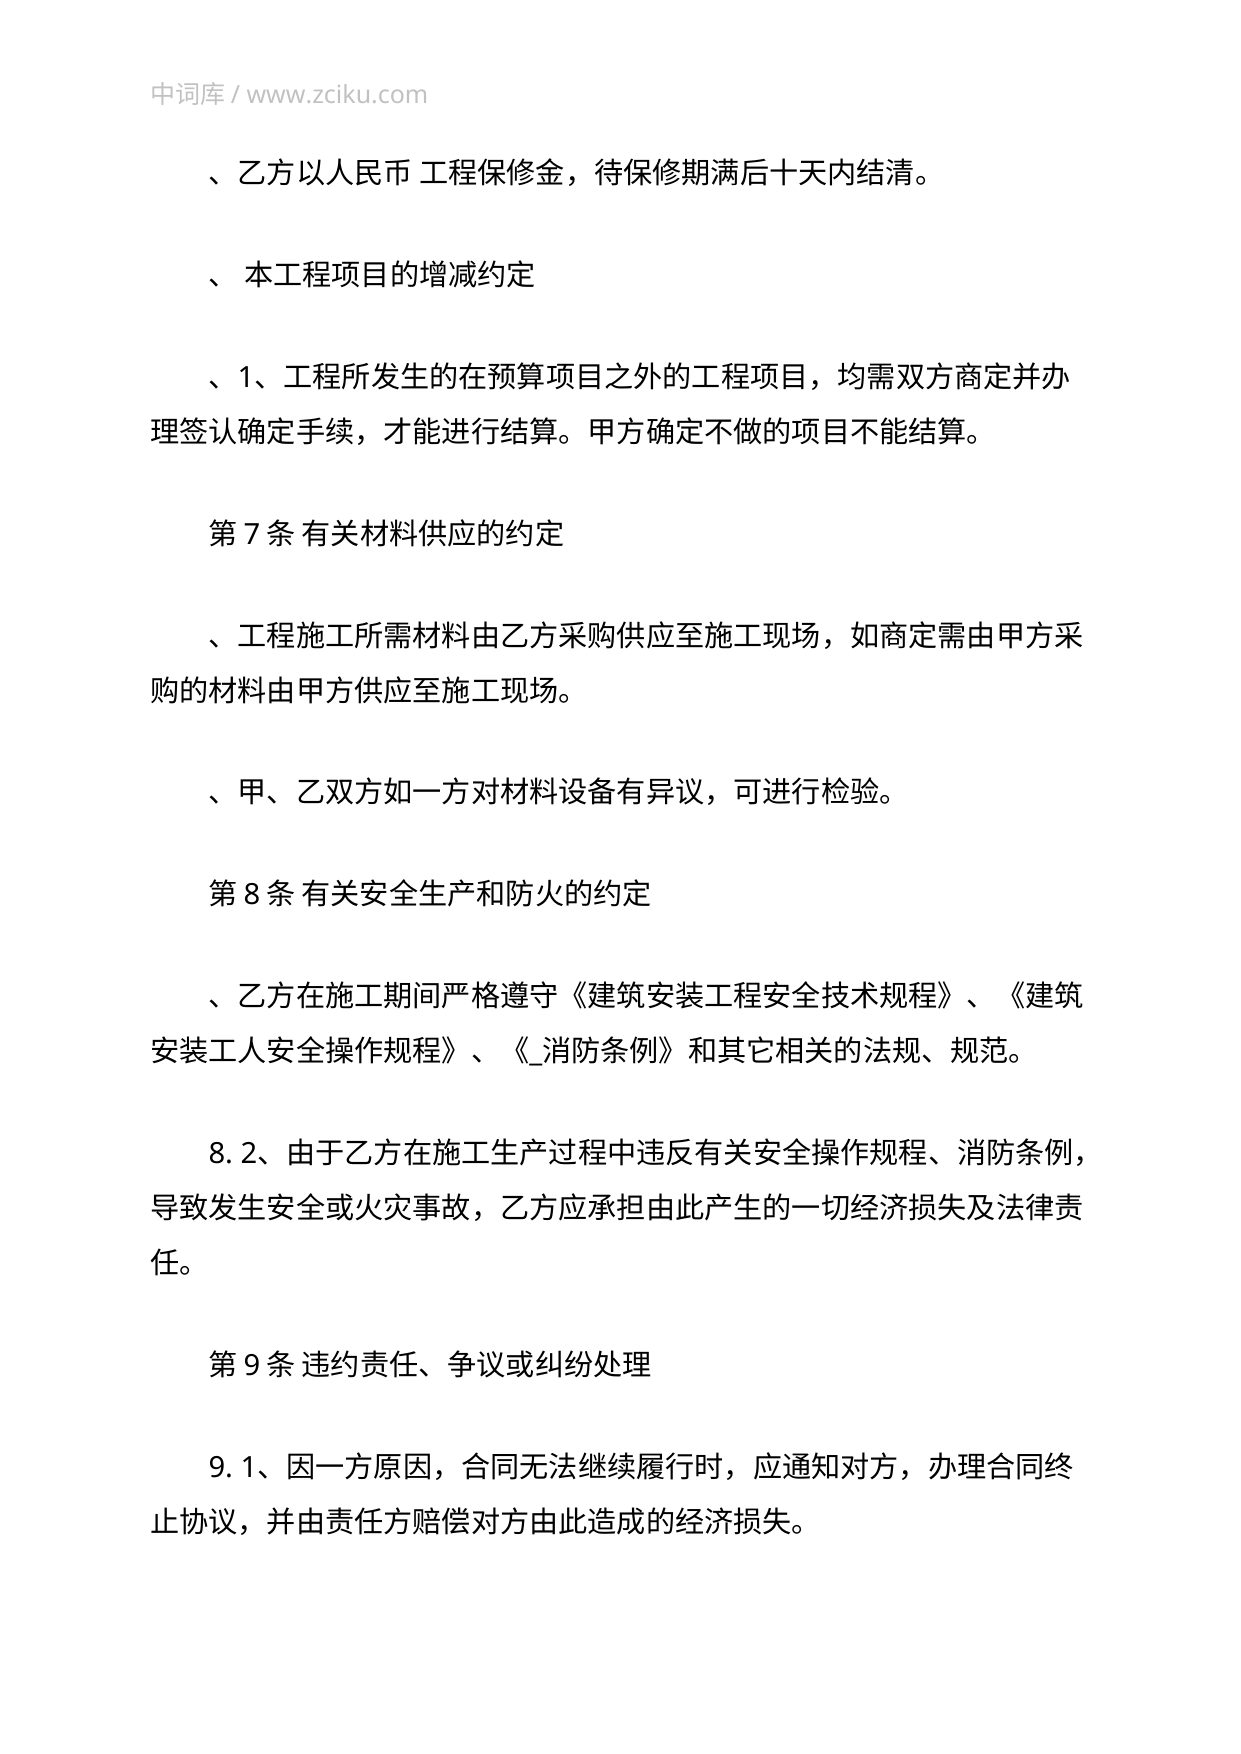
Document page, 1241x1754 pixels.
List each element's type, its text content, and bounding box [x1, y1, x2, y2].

text 、甲、乙双方如一方对材料设备有异议，可进行检验。 [150, 769, 1090, 811]
text 、乙方以人民币 工程保修金，待保修期满后十天内结清。 [150, 150, 1090, 192]
text 8. 2、由于乙方在施工生产过程中违反有关安全操作规程、消防条例，导致发生安全或火灾事故，乙方应承担由此产生的一切经济损失及法律责任。 [150, 1129, 1090, 1282]
text 第7条 有关材料供应的约定 [150, 510, 1090, 553]
text 第8条 有关安全生产和防火的约定 [150, 871, 1090, 913]
text 9. 1、因一方原因，合同无法继续履行时，应通知对方，办理合同终止协议，并由责任方赔偿对方由此造成的经济损失。 [150, 1443, 1090, 1541]
text 、工程施工所需材料由乙方采购供应至施工现场，如商定需由甲方采购的材料由甲方供应至施工现场。 [150, 612, 1090, 709]
text 、 本工程项目的增减约定 [150, 252, 1090, 294]
text 、1、工程所发生的在预算项目之外的工程项目，均需双方商定并办理签认确定手续，才能进行结算。甲方确定不做的项目不能结算。 [150, 353, 1090, 451]
text 、乙方在施工期间严格遵守《建筑安装工程安全技术规程》、《建筑安装工人安全操作规程》、《_消防条例》和其它相关的法规、规范。 [150, 973, 1090, 1070]
text 第9条 违约责任、争议或纠纷处理 [150, 1341, 1090, 1384]
